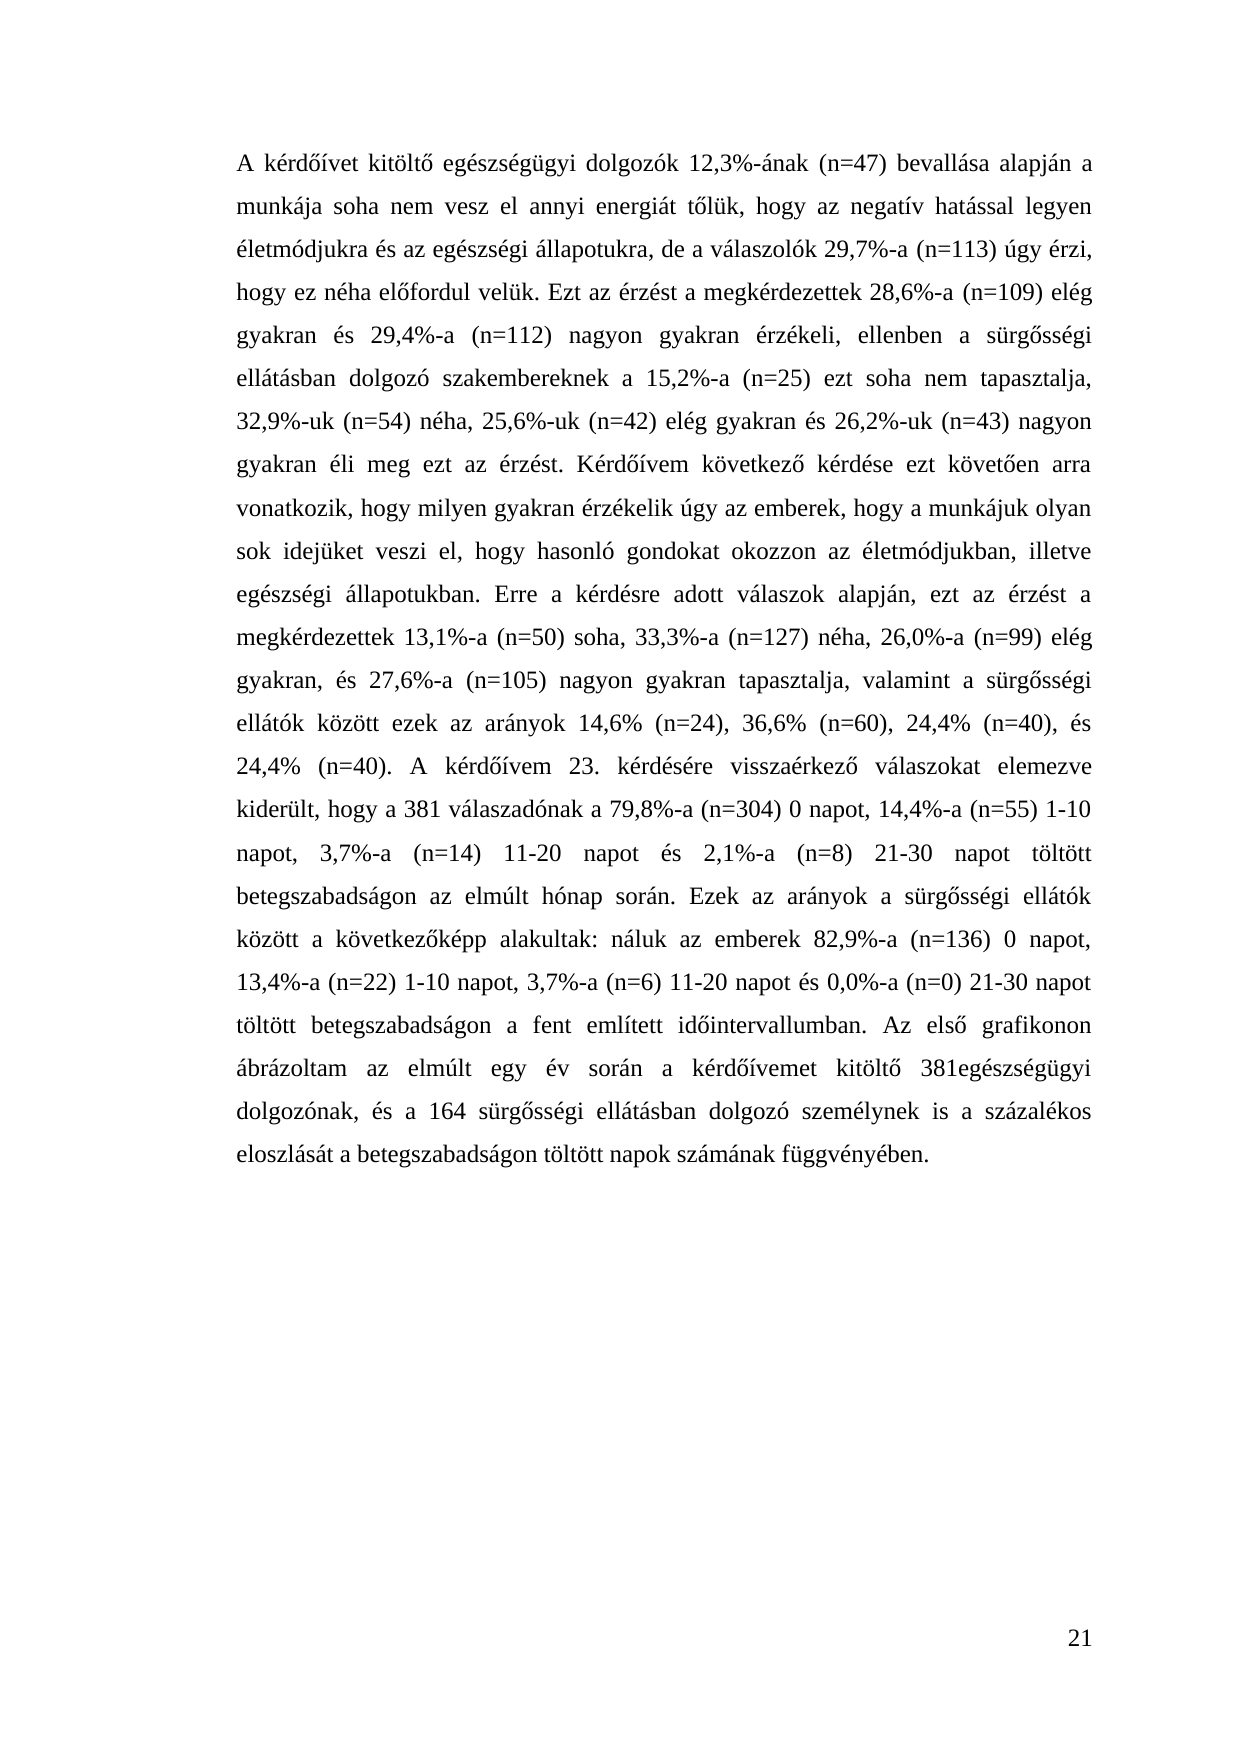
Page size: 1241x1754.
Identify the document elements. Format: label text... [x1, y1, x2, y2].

text A kérdőívet kitöltő egészségügyi dolgozók 12,3%-ának (n=47) bevallása alapján a munkája soha nem vesz el annyi energiát tőlük, hogy az negatív hatással legyen életmódjukra és az egészségi állapotukra, de a válaszolók 29,7%-a (n=113) úgy érzi, hogy ez néha előfordul velük. Ezt az érzést a megkérdezettek 28,6%-a (n=109) elég gyakran és 29,4%-a (n=112) nagyon gyakran érzékeli, ellenben a sürgősségi ellátásban dolgozó szakembereknek a 15,2%-a (n=25) ezt soha nem tapasztalja, 32,9%-uk (n=54) néha, 25,6%-uk (n=42) elég gyakran és 26,2%-uk (n=43) nagyon gyakran éli meg ezt az érzést. Kérdőívem következő kérdése ezt követően arra vonatkozik, hogy milyen gyakran érzékelik úgy az emberek, hogy a munkájuk olyan sok idejüket veszi el, hogy hasonló gondokat okozzon az életmódjukban, illetve egészségi állapotukban. Erre a kérdésre adott válaszok alapján, ezt az érzést a megkérdezettek 13,1%-a (n=50) soha, 33,3%-a (n=127) néha, 26,0%-a (n=99) elég gyakran, és 27,6%-a (n=105) nagyon gyakran tapasztalja, valamint a sürgősségi ellátók között ezek az arányok 14,6% (n=24), 36,6% (n=60), 24,4% (n=40), és 24,4% (n=40). A kérdőívem 23. kérdésére visszaérkező válaszokat elemezve kiderült, hogy a 381 válaszadónak a 79,8%-a (n=304) 0 napot, 14,4%-a (n=55) 1-10 napot, 3,7%-a (n=14) 11-20 napot és 2,1%-a (n=8) 21-30 napot töltött betegszabadságon az elmúlt hónap során. Ezek az arányok a sürgősségi ellátók között a következőképp alakultak: náluk az emberek 82,9%-a (n=136) 0 napot, 13,4%-a (n=22) 1-10 napot, 3,7%-a (n=6) 11-20 napot és 0,0%-a (n=0) 21-30 napot töltött betegszabadságon a fent említett időintervallumban. Az első grafikonon ábrázoltam az elmúlt egy év során a kérdőívemet kitöltő 381egészségügyi dolgozónak, és a 164 sürgősségi ellátásban dolgozó személynek is a százalékos eloszlását a betegszabadságon töltött napok számának függvényében. [236, 148, 1092, 1168]
